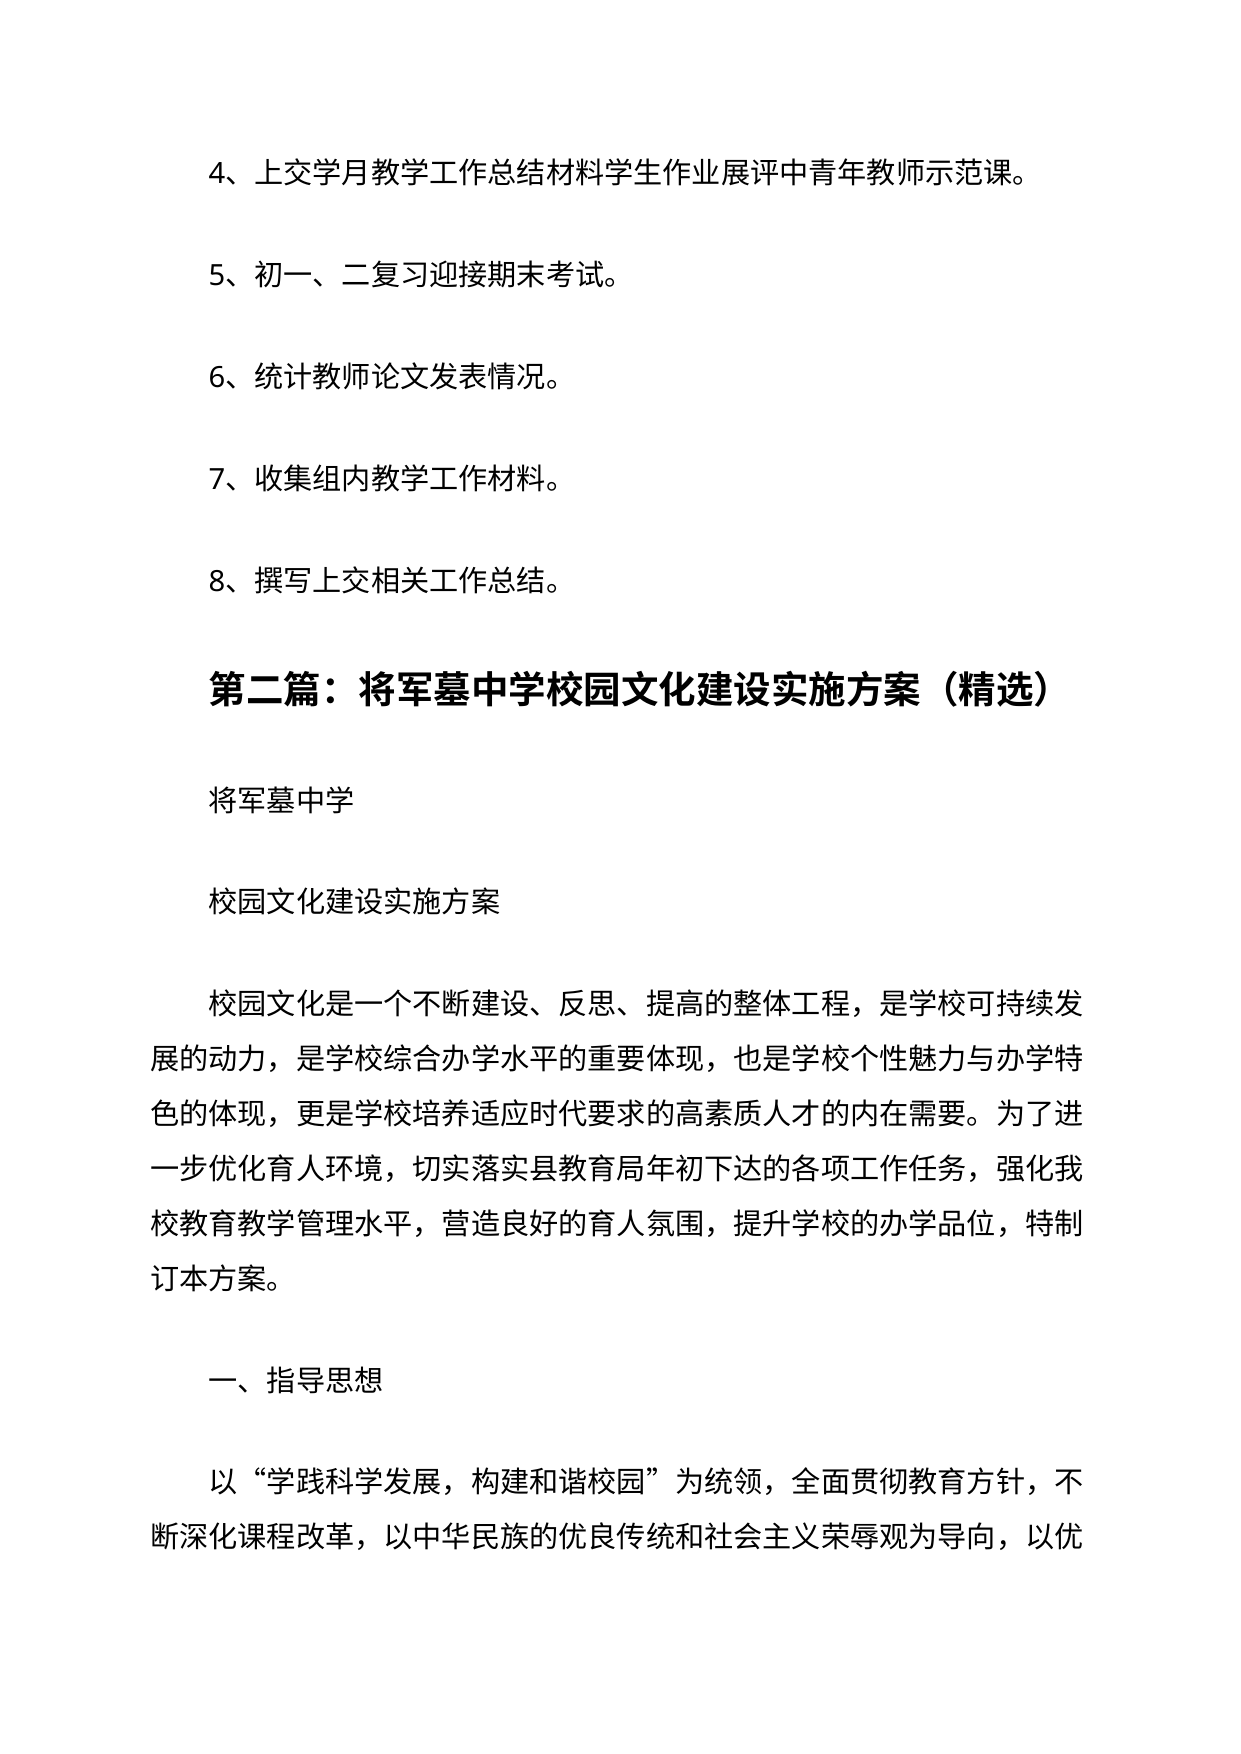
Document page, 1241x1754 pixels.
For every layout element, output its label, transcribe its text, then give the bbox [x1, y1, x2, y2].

text 将军墓中学 [150, 777, 1090, 819]
text 一、指导思想 [150, 1357, 1090, 1399]
text 7、收集组内教学工作材料。 [150, 456, 1090, 498]
text 校园文化建设实施方案 [150, 879, 1090, 921]
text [150, 1459, 1090, 1556]
text 6、统计教师论文发表情况。 [150, 354, 1090, 396]
text 8、撰写上交相关工作总结。 [150, 558, 1090, 600]
text 校园文化是一个不断建设、反思、提高的整体工程，是学校可持续发展的动力，是学校综合办学水平的重要体现，也是学校个性魅力与办学特色的体现，更是学校培养适应时代要求的高素质人才的内在需要。为了进一步优化育人环境，切实落实县教育局年初下达的各项工作任务，强化我校教育教学管理水平，营造良好的育人氛围，提升学校的办学品位，特制订本方案。 [150, 981, 1090, 1298]
text 5、初一、二复习迎接期末考试。 [150, 252, 1090, 294]
text 第二篇：将军墓中学校园文化建设实施方案（精选） [150, 660, 1090, 714]
text 4、上交学月教学工作总结材料学生作业展评中青年教师示范课。 [150, 150, 1090, 192]
